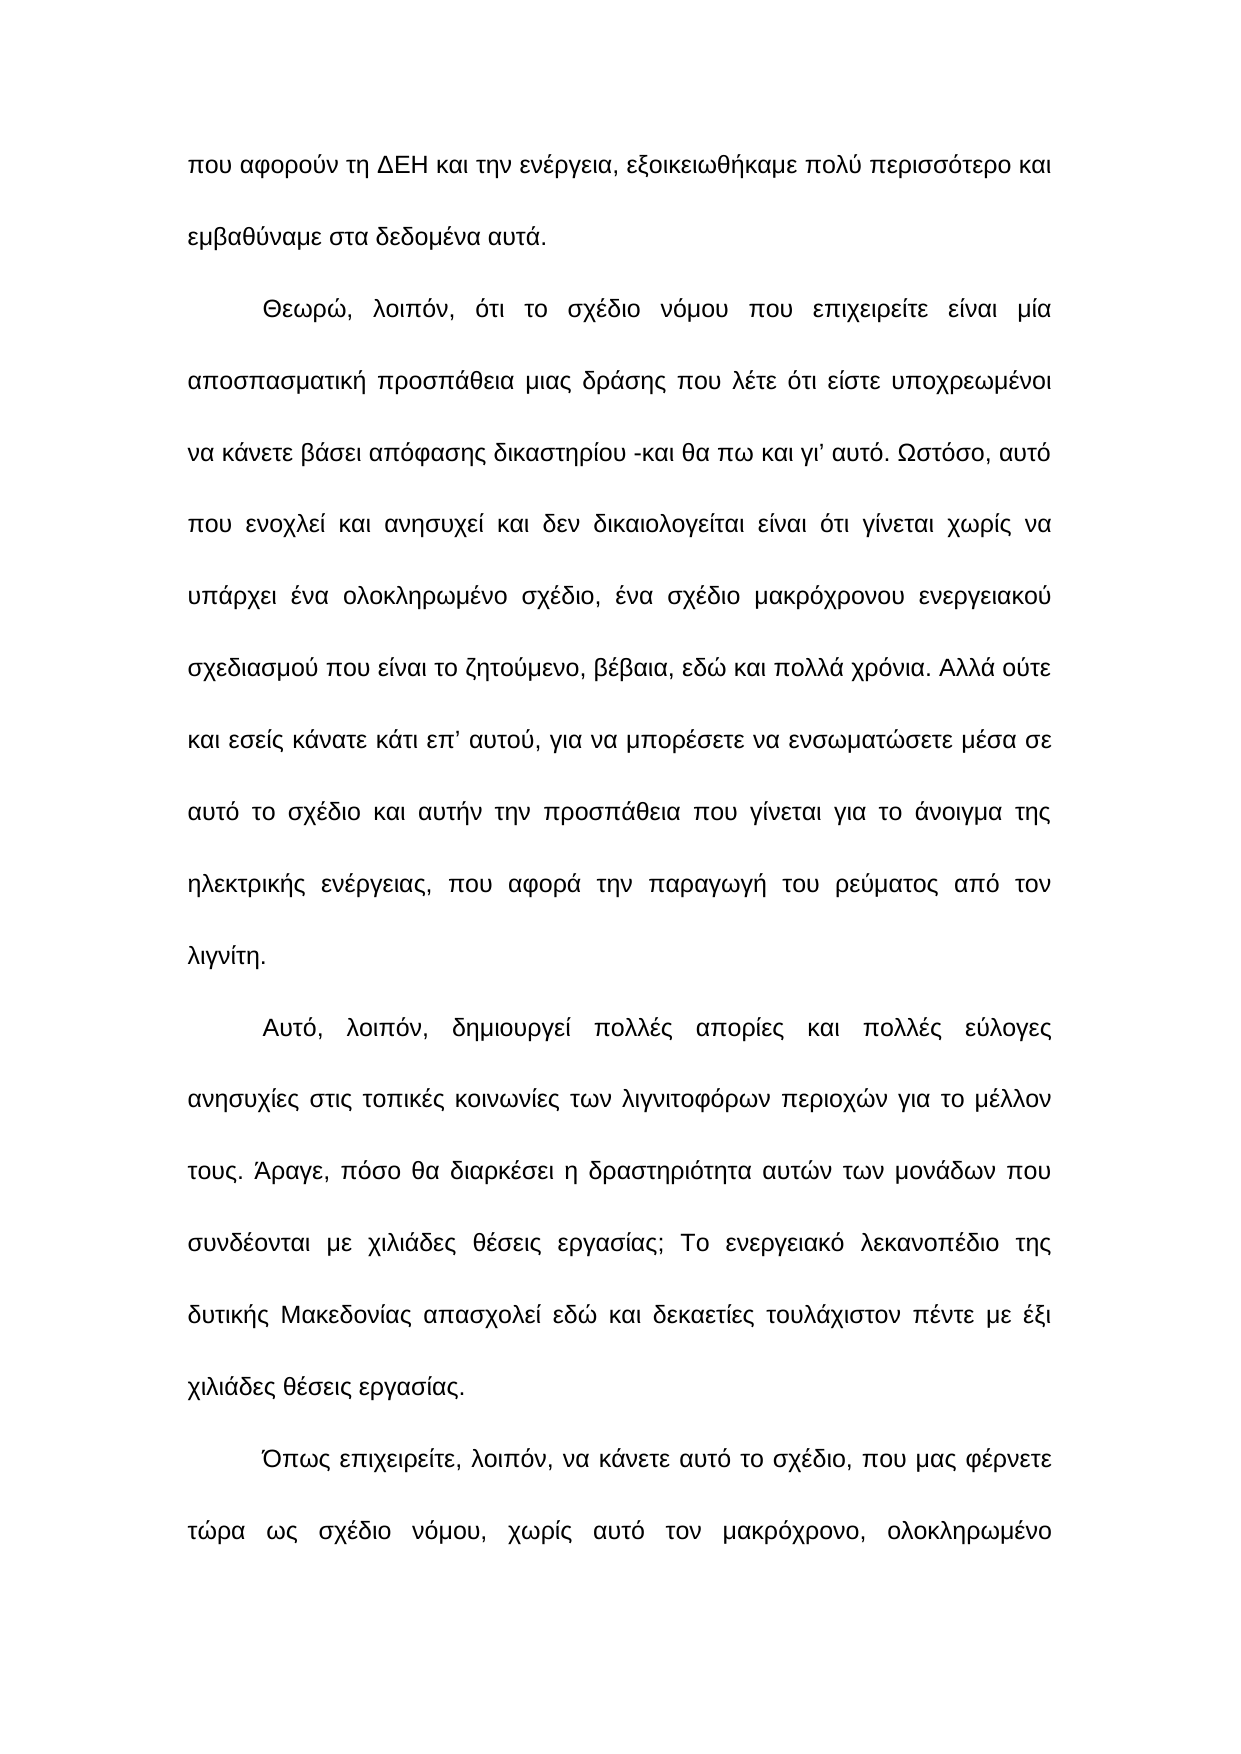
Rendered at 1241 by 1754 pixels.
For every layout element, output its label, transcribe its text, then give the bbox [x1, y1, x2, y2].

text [187, 1444, 1053, 1544]
text Αυτό, λοιπόν, δημιουργεί πολλές απορίες και πολλές εύλογες ανησυχίες στις τοπικές κοινωνίες των λιγνιτοφόρων περιοχών για το μέλλον τους. Άραγε, πόσο θα διαρκέσει η δραστηριότητα αυτών των μονάδων που συνδέονται με χιλιάδες θέσεις εργασίας; Το ενεργειακό λεκανοπέδιο της δυτικής Μακεδονίας απασχολεί εδώ και δεκαετίες τουλάχιστον πέντε με έξι χιλιάδες θέσεις εργασίας. [187, 1012, 1053, 1401]
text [187, 150, 1053, 251]
text Θεωρώ, λοιπόν, ότι το σχέδιο νόμου που επιχειρείτε είναι μία αποσπασματική προσπάθεια μιας δράσης που λέτε ότι είστε υποχρεωμένοι να κάνετε βάσει απόφασης δικαστηρίου -και θα πω και γι’ αυτό. Ωστόσο, αυτό που ενοχλεί και ανησυχεί και δεν δικαιολογείται είναι ότι γίνεται χωρίς να υπάρχει ένα ολοκληρωμένο σχέδιο, ένα σχέδιο μακρόχρονου ενεργειακού σχεδιασμού που είναι το ζητούμενο, βέβαια, εδώ και πολλά χρόνια. Αλλά ούτε και εσείς κάνατε κάτι επ’ αυτού, για να μπορέσετε να ενσωματώσετε μέσα σε αυτό το σχέδιο και αυτήν την προσπάθεια που γίνεται για το άνοιγμα της ηλεκτρικής ενέργειας, που αφορά την παραγωγή του ρεύματος από τον λιγνίτη. [187, 294, 1053, 969]
